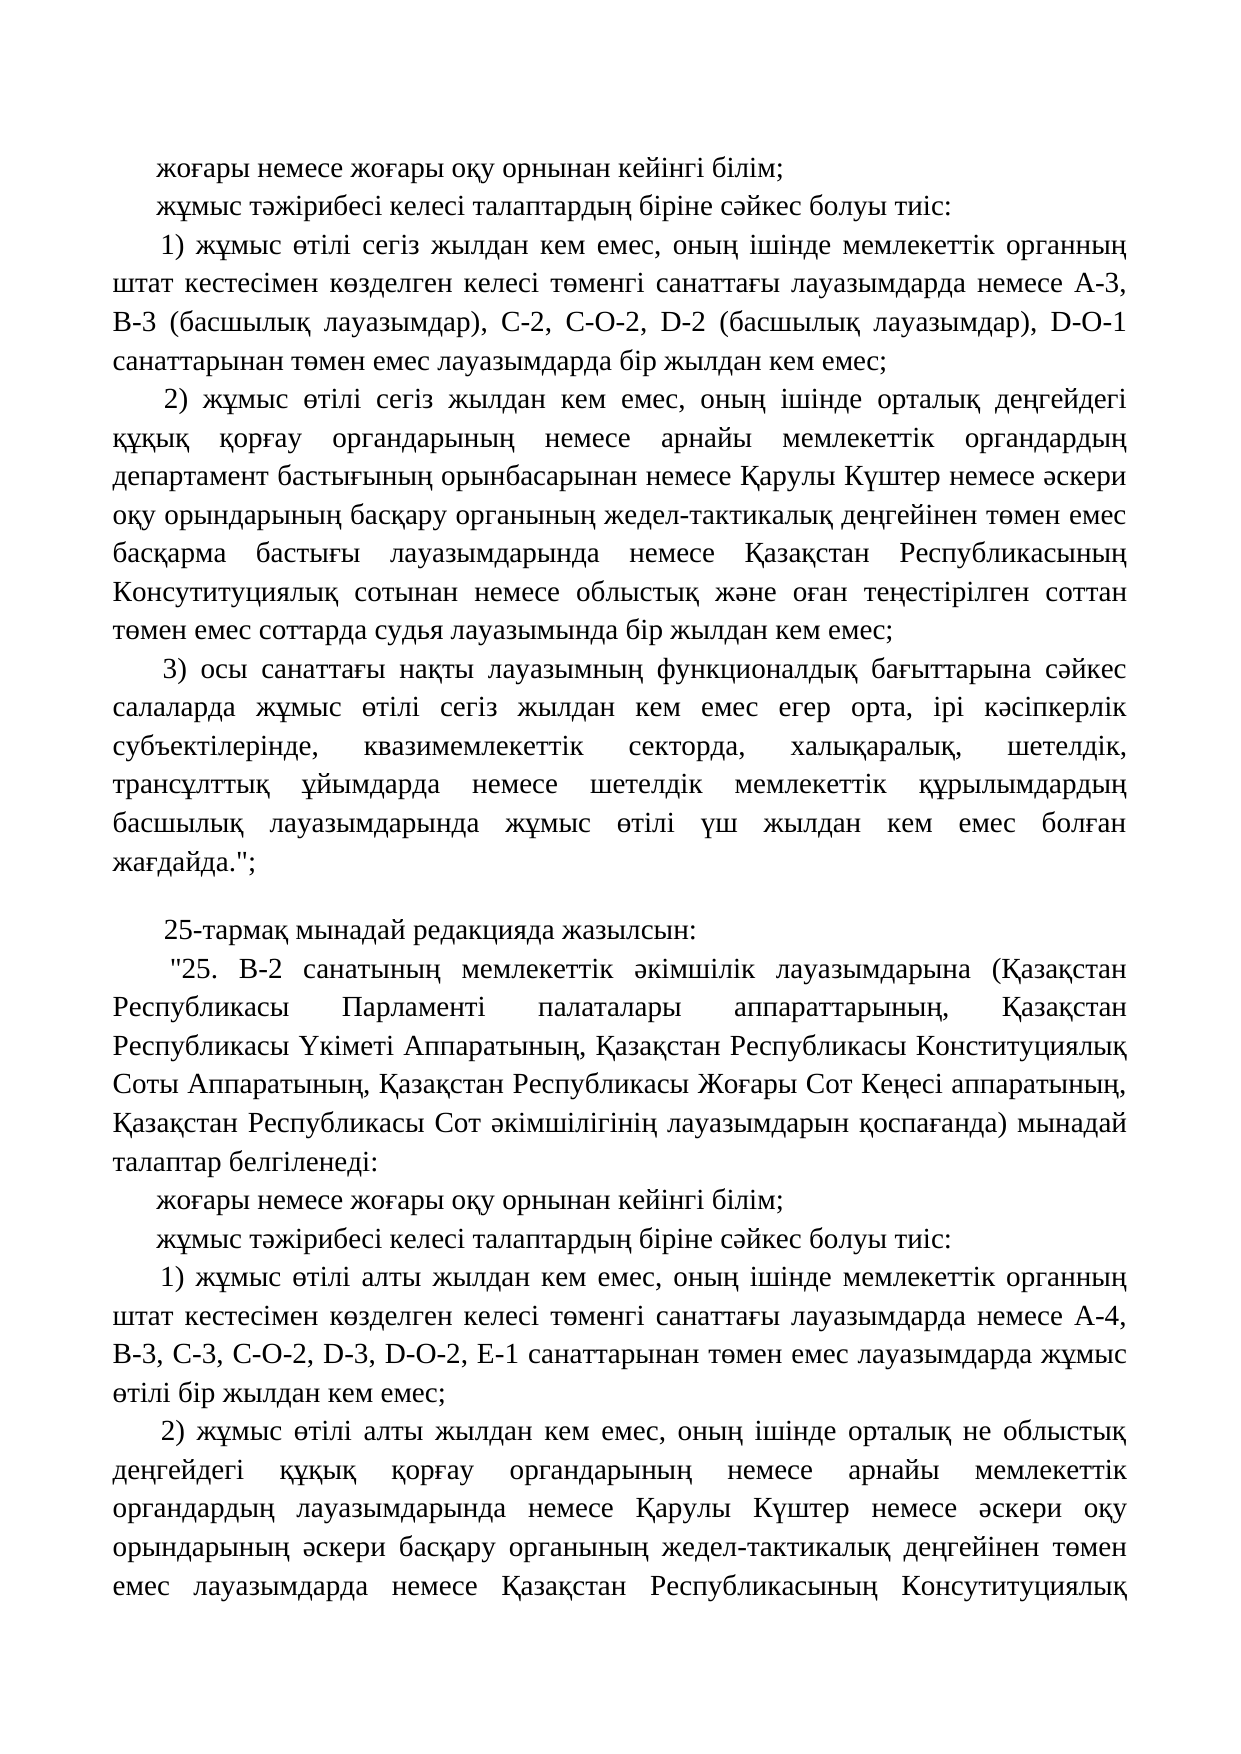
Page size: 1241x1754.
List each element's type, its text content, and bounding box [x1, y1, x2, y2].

text 2) жұмыс өтілі сегіз жылдан кем емес, оның ішінде орталық деңгейдегі құқық қорғау органдарының немесе арнайы мемлекеттік органдардың департамент бастығының орынбасарынан немесе Қарулы Күштер немесе әскери оқу орындарының басқару органының жедел-тактикалық деңгейінен төмен емес басқарма бастығы лауазымдарында немесе Қазақстан Республикасының Консутитуциялық сотынан немесе облыстық және оған теңестірілген соттан төмен емес соттарда судья лауазымында бір жылдан кем емес; [112, 381, 1128, 646]
text жұмыс тәжірибесі келесі талаптардың біріне сәйкес болуы тиіс: [112, 188, 1128, 222]
text жұмыс тәжірибесі келесі талаптардың біріне сәйкес болуы тиіс: [112, 1221, 1128, 1254]
text 1) жұмыс өтілі сегіз жылдан кем емес, оның ішінде мемлекеттік органның штат кестесімен көзделген келесі төменгі санаттағы лауазымдарда немесе А-3, B-3 (басшылық лауазымдар), C-2, C-O-2, D-2 (басшылық лауазымдар), D-O-1 санаттарынан төмен емес лауазымдарда бір жылдан кем емес; [112, 227, 1128, 376]
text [112, 1413, 1128, 1601]
text 25-тармақ мынадай редакцияда жазылсын: [112, 912, 1128, 946]
text жоғары немесе жоғары оқу орнынан кейінгі білім; [112, 1182, 1128, 1216]
text жоғары немесе жоғары оқу орнынан кейінгі білім; [112, 150, 1128, 183]
text 1) жұмыс өтілі алты жылдан кем емес, оның ішінде мемлекеттік органның штат кестесімен көзделген келесі төменгі санаттағы лауазымдарда немесе А-4, B-3, С-3, С-О-2, D-3, D-O-2, Е-1 санаттарынан төмен емес лауазымдарда жұмыс өтілі бір жылдан кем емес; [112, 1259, 1128, 1408]
text 3) осы санаттағы нақты лауазымның функционалдық бағыттарына сәйкес салаларда жұмыс өтілі сегіз жылдан кем емес егер орта, ірі кәсіпкерлік субъектілерінде, квазимемлекеттік секторда, халықаралық, шетелдік, трансұлттық ұйымдарда немесе шетелдік мемлекеттік құрылымдардың басшылық лауазымдарында жұмыс өтілі үш жылдан кем емес болған жағдайда."; [112, 651, 1128, 877]
text "25. В-2 санатының мемлекеттік әкімшілік лауазымдарына (Қазақстан Республикасы Парламенті палаталары аппараттарының, Қазақстан Республикасы Үкіметі Аппаратының, Қазақстан Республикасы Конституциялық Соты Аппаратының, Қазақстан Республикасы Жоғары Сот Кеңесі аппаратының, Қазақстан Республикасы Сот әкімшілігінің лауазымдарын қоспағанда) мынадай талаптар белгіленеді: [112, 951, 1128, 1177]
